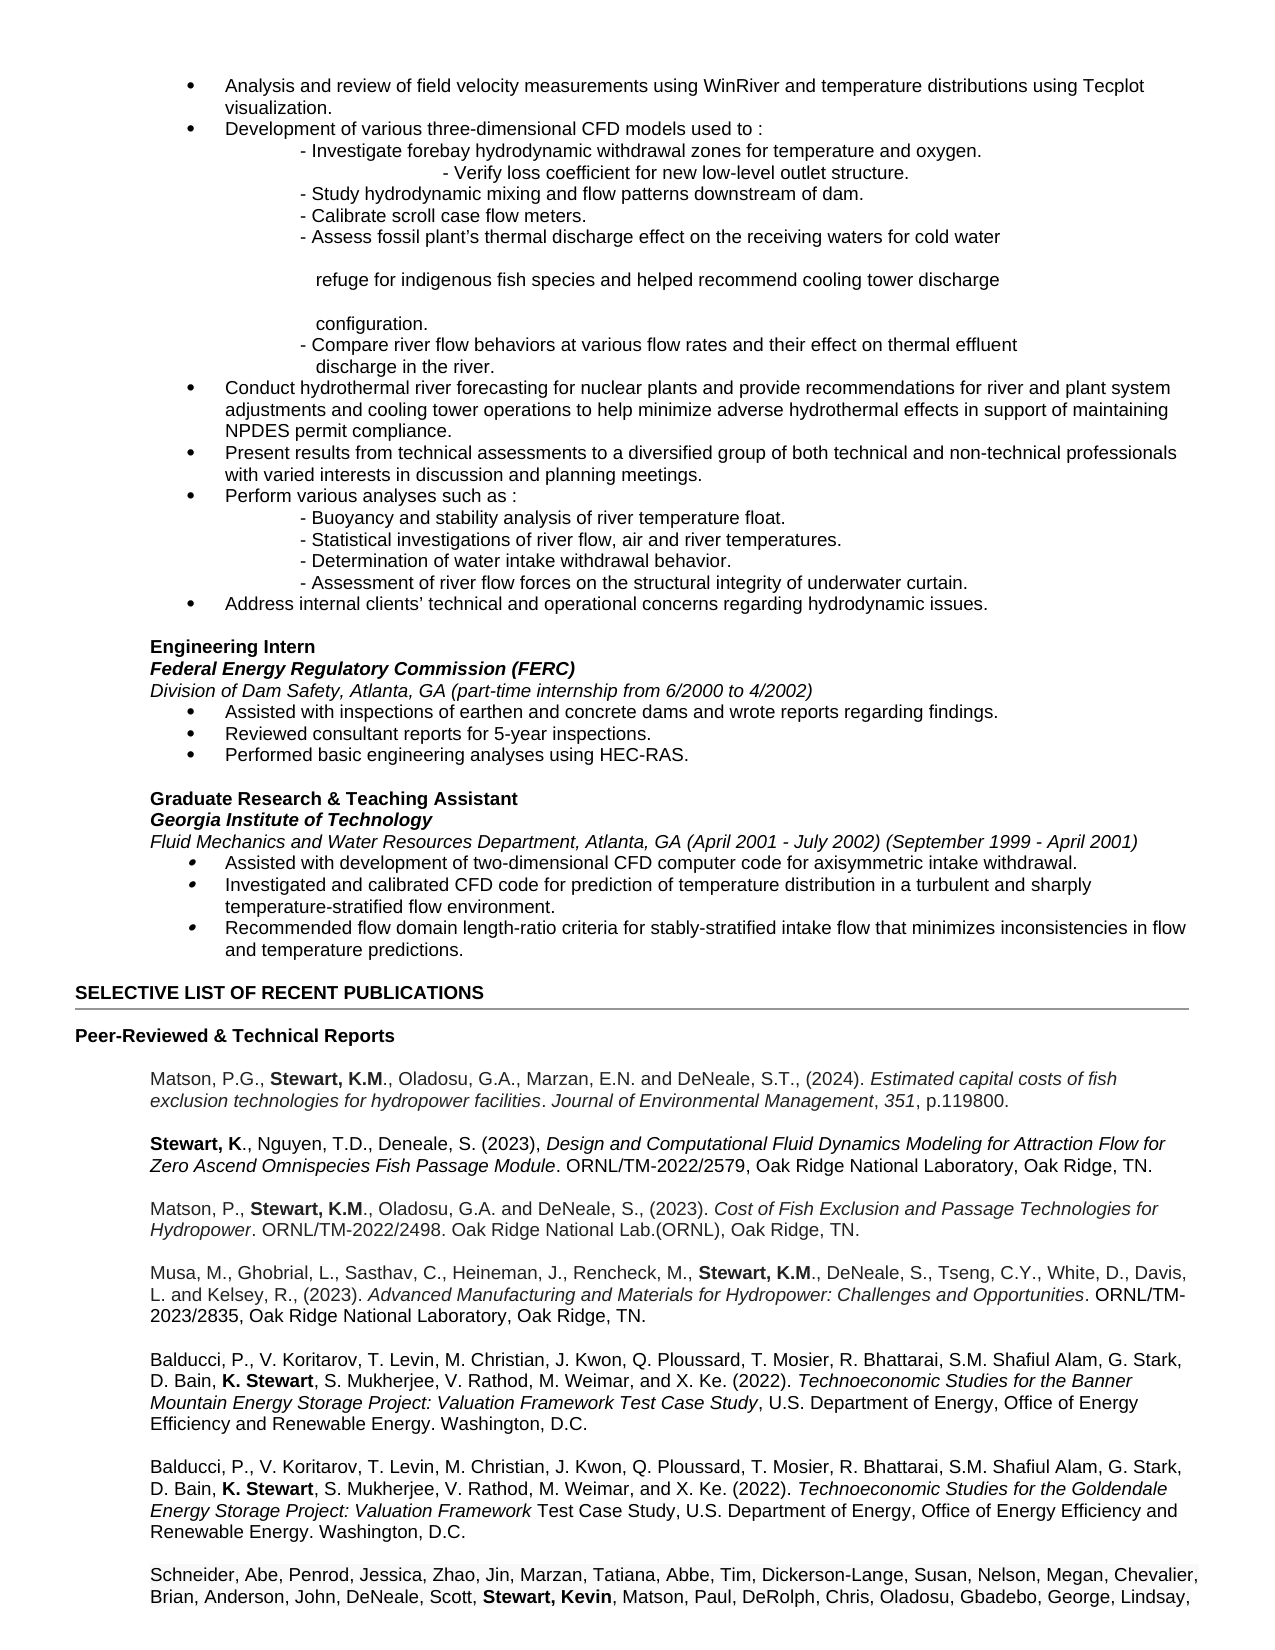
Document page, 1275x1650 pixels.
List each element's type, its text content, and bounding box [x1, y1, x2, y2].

text Peer-Reviewed & Technical Reports [75, 1025, 1200, 1047]
text - Buoyancy and stability analysis of river temperature float. [187, 507, 1200, 528]
text Balducci, P., V. Koritarov, T. Levin, M. Christian, J. Kwon, Q. Ploussard, T. Mosier, R. Bhattarai, S.M. Shafiul Alam, G. Stark, D. Bain, K. Stewart, S. Mukherjee, V. Rathod, M. Weimar, and X. Ke. (2022). Technoeconomic Studies for the Banner Mountain Energy Storage Project: Valuation Framework Test Case Study, U.S. Department of Energy, Office of Energy Efficiency and Renewable Energy. Washington, D.C. [150, 1348, 1200, 1435]
text Federal Energy Regulatory Commission (FERC) [75, 658, 1200, 679]
text Balducci, P., V. Koritarov, T. Levin, M. Christian, J. Kwon, Q. Ploussard, T. Mosier, R. Bhattarai, S.M. Shafiul Alam, G. Stark, D. Bain, K. Stewart, S. Mukherjee, V. Rathod, M. Weimar, and X. Ke. (2022). Technoeconomic Studies for the Goldendale Energy Storage Project: Valuation Framework Test Case Study, U.S. Department of Energy, Office of Energy Efficiency and Renewable Energy. Washington, D.C. [150, 1456, 1200, 1542]
text - Compare river flow behaviors at various flow rates and their effect on thermal effluent [187, 334, 1200, 356]
text Matson, P., Stewart, K.M., Oladosu, G.A. and DeNeale, S., (2023). Cost of Fish Exclusion and Passage Technologies for Hydropower. ORNL/TM-2022/2498. Oak Ridge National Lab.(ORNL), Oak Ridge, TN. [150, 1197, 1200, 1241]
list Reviewed consultant reports for 5-year inspections. [187, 723, 1200, 744]
list Analysis and review of field velocity measurements using WinRiver and temperature distributions using Tecplot visualization. [187, 75, 1200, 118]
list Perform various analyses such as : [187, 485, 1200, 507]
text Engineering Intern [75, 636, 1200, 658]
text discharge in the river. [187, 356, 1200, 377]
list Performed basic engineering analyses using HEC-RAS. [187, 744, 1200, 766]
text - Calibrate scroll case flow meters. [187, 204, 1200, 226]
text Georgia Institute of Technology [75, 809, 1200, 831]
text Fluid Mechanics and Water Resources Department, Atlanta, GA (April 2001 - July 2002) (September 1999 - April 2001) [75, 831, 1200, 852]
list Recommended flow domain length-ratio criteria for stably-stratified intake flow that minimizes inconsistencies in flow and temperature predictions. [187, 917, 1200, 960]
text - Investigate forebay hydrodynamic withdrawal zones for temperature and oxygen. - Verify loss coefficient for new low-level outlet structure. [300, 140, 1200, 183]
text Division of Dam Safety, Atlanta, GA (part-time internship from 6/2000 to 4/2002) [75, 679, 1200, 701]
text - Statistical investigations of river flow, air and river temperatures. [187, 528, 1200, 550]
list Development of various three-dimensional CFD models used to : [187, 118, 1200, 140]
text Musa, M., Ghobrial, L., Sasthav, C., Heineman, J., Rencheck, M., Stewart, K.M., DeNeale, S., Tseng, C.Y., White, D., Davis, L. and Kelsey, R., (2023). Advanced Manufacturing and Materials for Hydropower: Challenges and Opportunities. ORNL/TM-2023/2835, Oak Ridge National Laboratory, Oak Ridge, TN. [150, 1262, 1200, 1327]
list Present results from technical assessments to a diversified group of both technical and non-technical professionals with varied interests in discussion and planning meetings. [187, 442, 1200, 485]
list Assisted with development of two-dimensional CFD computer code for axisymmetric intake withdrawal. [187, 852, 1200, 874]
list Conduct hydrothermal river forecasting for nuclear plants and provide recommendations for river and plant system adjustments and cooling tower operations to help minimize adverse hydrothermal effects in support of maintaining NPDES permit compliance. [187, 377, 1200, 442]
list Address internal clients’ technical and operational concerns regarding hydrodynamic issues. [187, 593, 1200, 615]
text - Determination of water intake withdrawal behavior. [187, 550, 1200, 571]
text - Study hydrodynamic mixing and flow patterns downstream of dam. [187, 183, 1200, 204]
text Stewart, K., Nguyen, T.D., Deneale, S. (2023), Design and Computational Fluid Dynamics Modeling for Attraction Flow for Zero Ascend Omnispecies Fish Passage Module. ORNL/TM-2022/2579, Oak Ridge National Laboratory, Oak Ridge, TN. [150, 1133, 1200, 1176]
text - Assessment of river flow forces on the structural integrity of underwater curtain. [187, 571, 1200, 593]
list Investigated and calibrated CFD code for prediction of temperature distribution in a turbulent and sharply temperature-stratified flow environment. [187, 874, 1200, 917]
text - Assess fossil plant’s thermal discharge effect on the receiving waters for cold water refuge for indigenous fish species and helped recommend cooling tower discharge configuration. [300, 226, 1200, 334]
list Assisted with inspections of earthen and concrete dams and wrote reports regarding findings. [187, 701, 1200, 723]
text SELECTIVE LIST OF RECENT PUBLICATIONS [75, 982, 1200, 1003]
text Graduate Research & Teaching Assistant [75, 787, 1200, 809]
